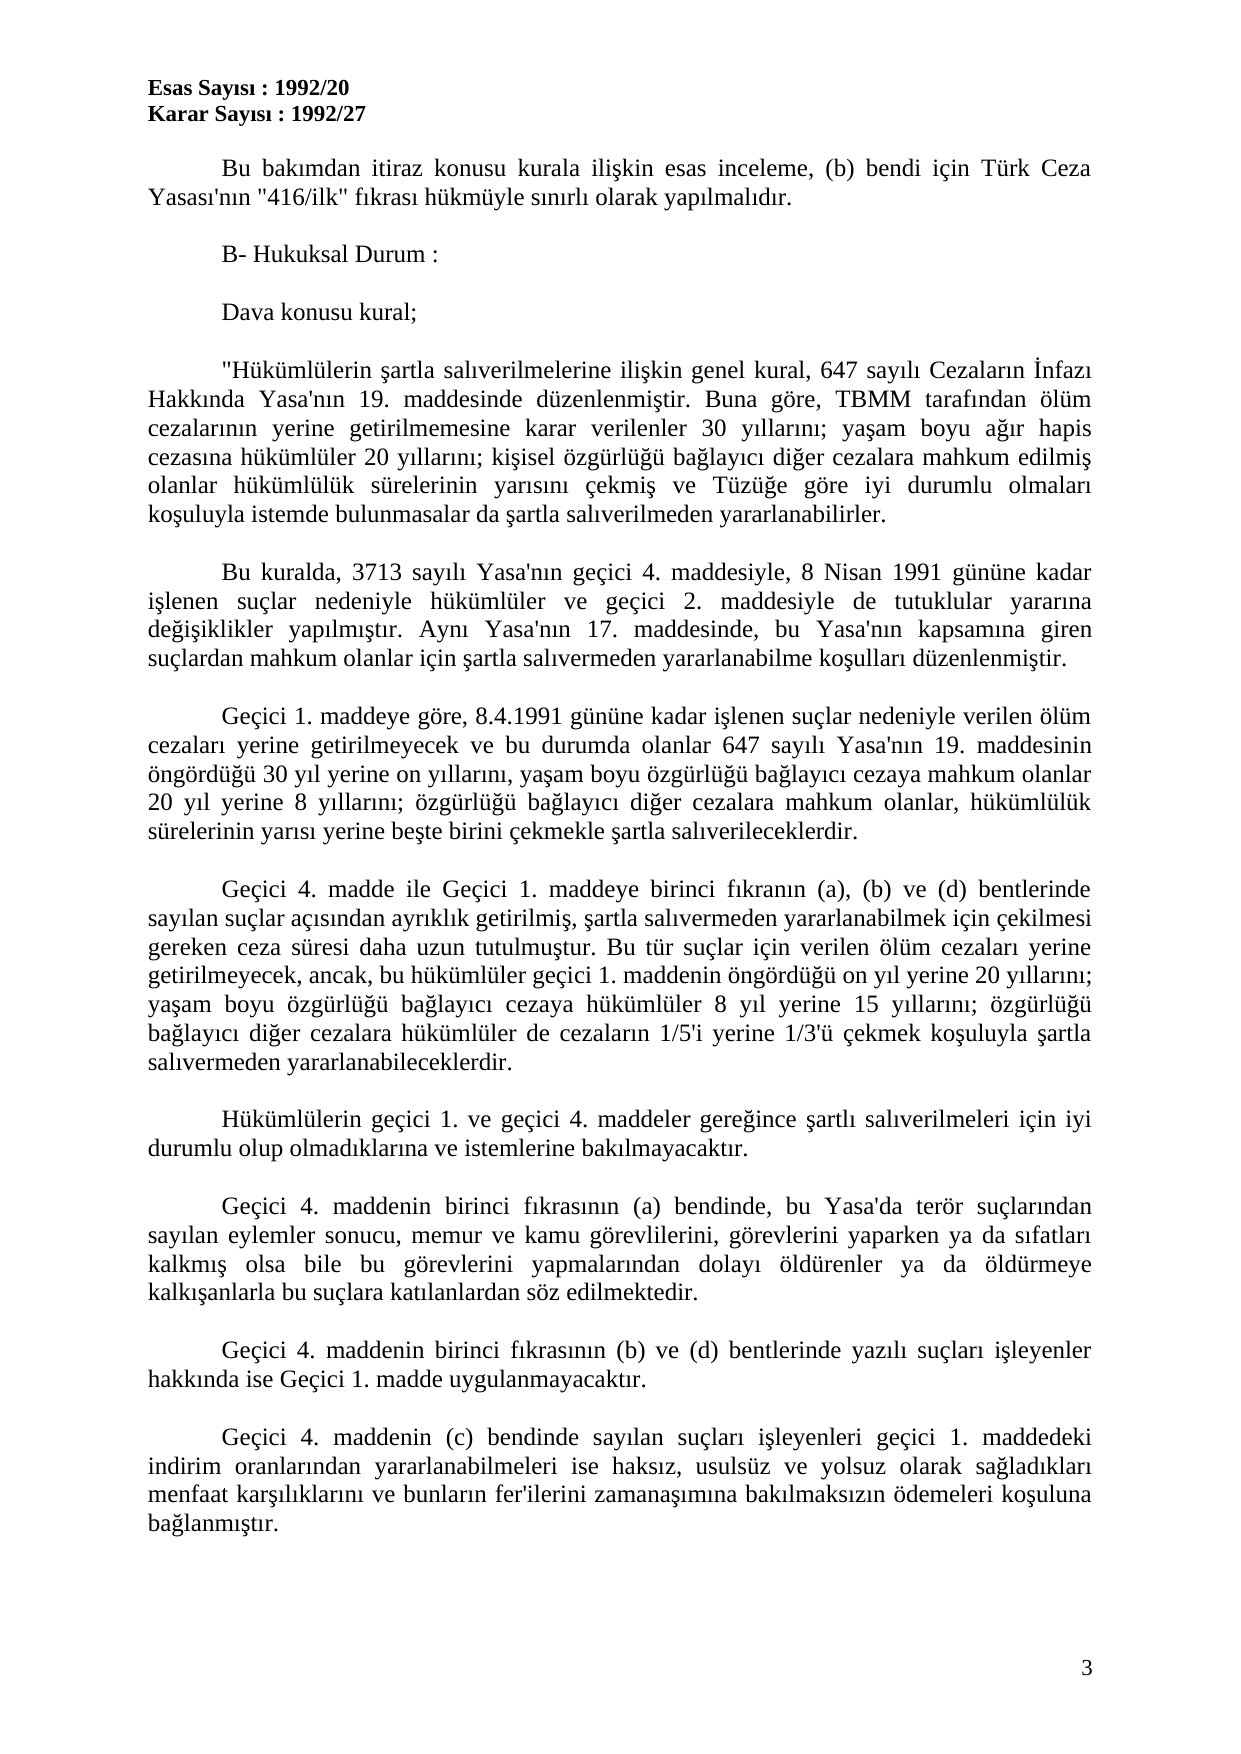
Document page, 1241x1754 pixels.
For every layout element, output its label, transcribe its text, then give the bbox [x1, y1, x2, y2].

text "Hükümlülerin şartla salıverilmelerine ilişkin genel kural, 647 sayılı Cezaların İnfazı Hakkında Yasa'nın 19. maddesinde düzenlenmiştir. Buna göre, TBMM tarafından ölüm cezalarının yerine getirilmemesine karar verilenler 30 yıllarını; yaşam boyu ağır hapis cezasına hükümlüler 20 yıllarını; kişisel özgürlüğü bağlayıcı diğer cezalara mahkum edilmiş olanlar hükümlülük sürelerinin yarısını çekmiş ve Tüzüğe göre iyi durumlu olmaları koşuluyla istemde bulunmasalar da şartla salıverilmeden yararlanabilirler. [148, 355, 1093, 528]
text Geçici 4. maddenin (c) bendinde sayılan suçları işleyenleri geçici 1. maddedeki indirim oranlarından yararlanabilmeleri ise haksız, usulsüz ve yolsuz olarak sağladıkları menfaat karşılıklarını ve bunların fer'ilerini zamanaşımına bakılmaksızın ödemeleri koşuluna bağlanmıştır. [148, 1422, 1093, 1537]
text Hükümlülerin geçici 1. ve geçici 4. maddeler gereğince şartlı salıverilmeleri için iyi durumlu olup olmadıklarına ve istemlerine bakılmayacaktır. [148, 1104, 1093, 1162]
text Bu kuralda, 3713 sayılı Yasa'nın geçici 4. maddesiyle, 8 Nisan 1991 gününe kadar işlenen suçlar nedeniyle hükümlüler ve geçici 2. maddesiyle de tutuklular yararına değişiklikler yapılmıştır. Aynı Yasa'nın 17. maddesinde, bu Yasa'nın kapsamına giren suçlardan mahkum olanlar için şartla salıvermeden yararlanabilme koşulları düzenlenmiştir. [148, 557, 1093, 672]
text Dava konusu kural; [148, 297, 1093, 326]
text Bu bakımdan itiraz konusu kurala ilişkin esas inceleme, (b) bendi için Türk Ceza Yasası'nın "416/ilk" fıkrası hükmüyle sınırlı olarak yapılmalıdır. [148, 153, 1093, 210]
text Geçici 4. maddenin birinci fıkrasının (b) ve (d) bentlerinde yazılı suçları işleyenler hakkında ise Geçici 1. madde uygulanmayacaktır. [148, 1335, 1093, 1393]
text Geçici 4. maddenin birinci fıkrasının (a) bendinde, bu Yasa'da terör suçlarından sayılan eylemler sonucu, memur ve kamu görevlilerini, görevlerini yaparken ya da sıfatları kalkmış olsa bile bu görevlerini yapmalarından dolayı öldürenler ya da öldürmeye kalkışanlarla bu suçlara katılanlardan söz edilmektedir. [148, 1191, 1093, 1306]
text Geçici 1. maddeye göre, 8.4.1991 gününe kadar işlenen suçlar nedeniyle verilen ölüm cezaları yerine getirilmeyecek ve bu durumda olanlar 647 sayılı Yasa'nın 19. maddesinin öngördüğü 30 yıl yerine on yıllarını, yaşam boyu özgürlüğü bağlayıcı cezaya mahkum olanlar 20 yıl yerine 8 yıllarını; özgürlüğü bağlayıcı diğer cezalara mahkum olanlar, hükümlülük sürelerinin yarısı yerine beşte birini çekmekle şartla salıverileceklerdir. [148, 701, 1093, 845]
text Geçici 4. madde ile Geçici 1. maddeye birinci fıkranın (a), (b) ve (d) bentlerinde sayılan suçlar açısından ayrıklık getirilmiş, şartla salıvermeden yararlanabilmek için çekilmesi gereken ceza süresi daha uzun tutulmuştur. Bu tür suçlar için verilen ölüm cezaları yerine getirilmeyecek, ancak, bu hükümlüler geçici 1. maddenin öngördüğü on yıl yerine 20 yıllarını; yaşam boyu özgürlüğü bağlayıcı cezaya hükümlüler 8 yıl yerine 15 yıllarını; özgürlüğü bağlayıcı diğer cezalara hükümlüler de cezaların 1/5'i yerine 1/3'ü çekmek koşuluyla şartla salıvermeden yararlanabileceklerdir. [148, 874, 1093, 1075]
text B- Hukuksal Durum : [148, 239, 1093, 268]
